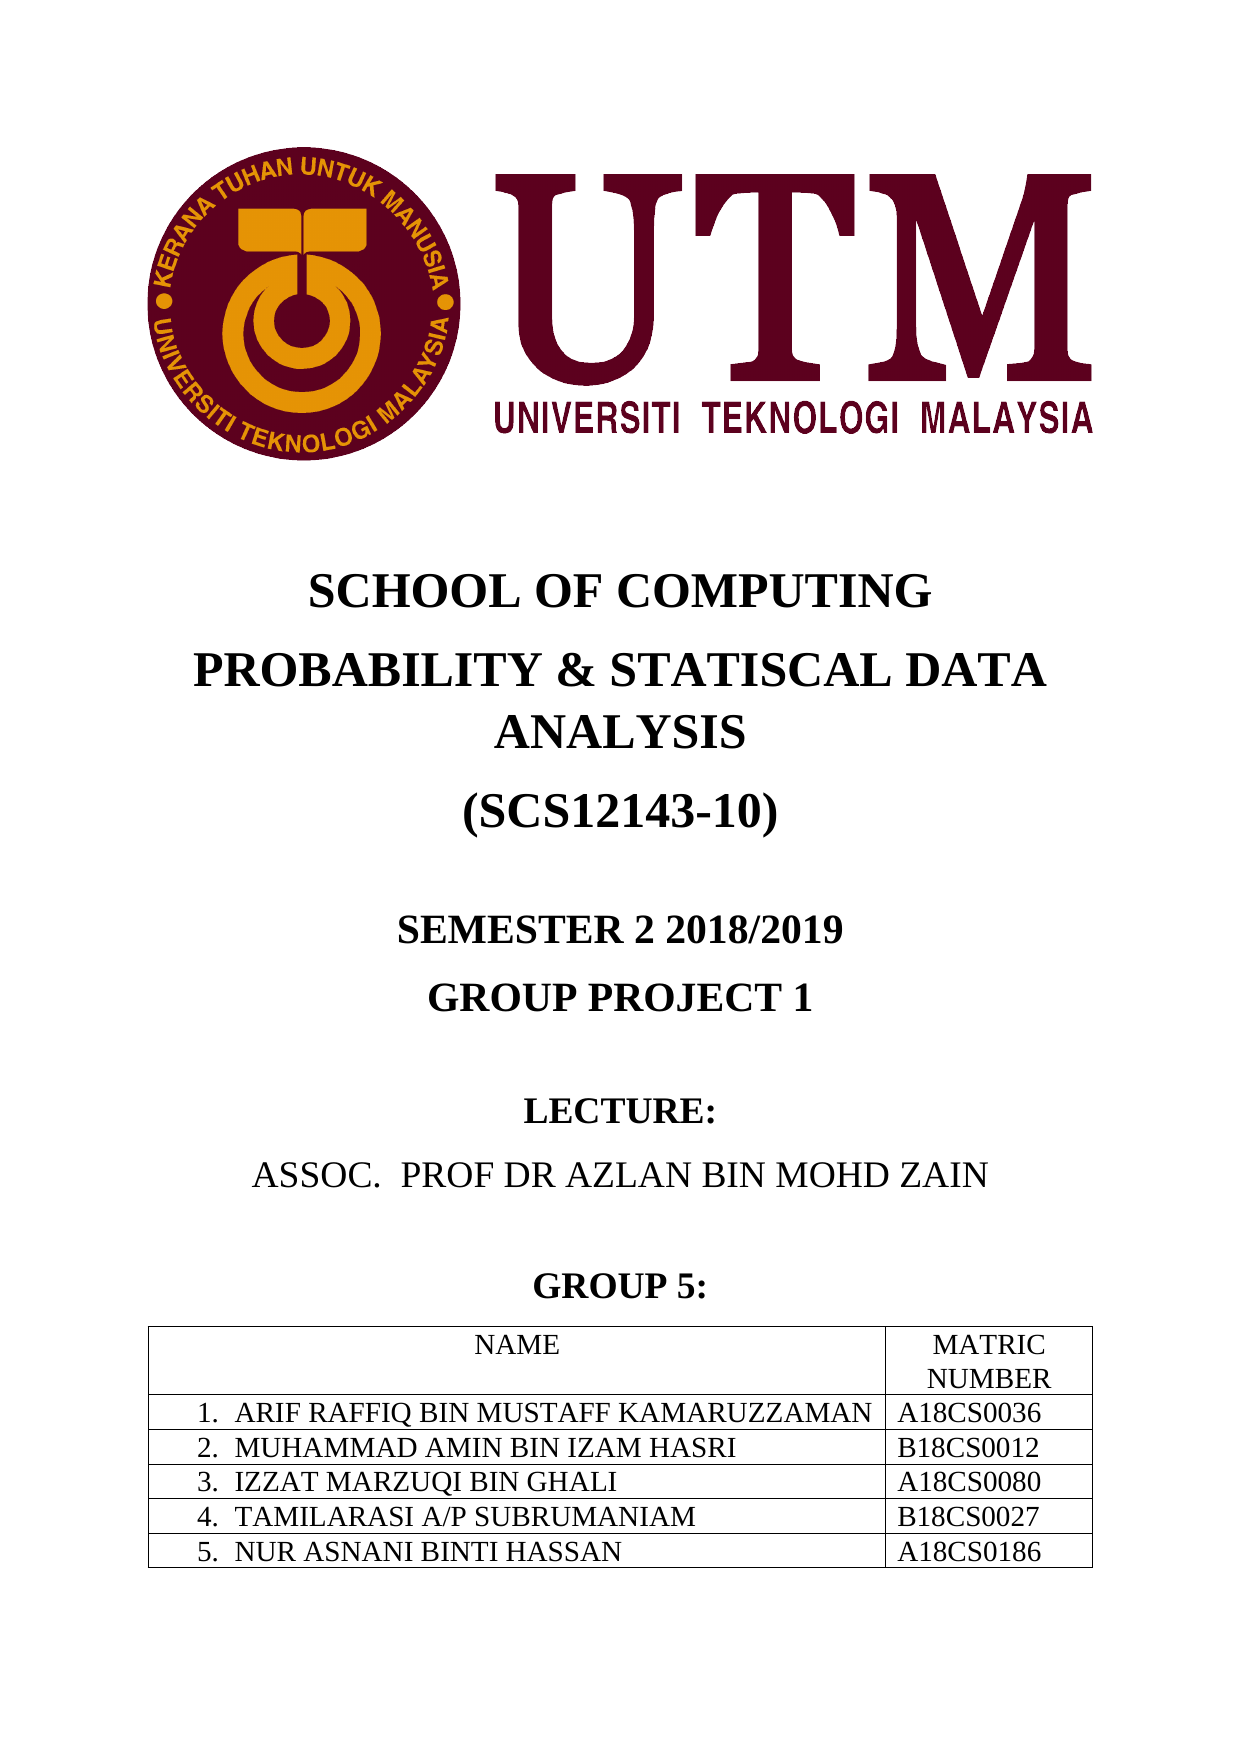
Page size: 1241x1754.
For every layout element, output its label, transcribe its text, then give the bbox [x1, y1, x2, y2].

table_header NAME [149, 1327, 885, 1394]
text ASSOC. PROF DR AZLAN BIN MOHD ZAIN [148, 1152, 1093, 1195]
text LECTURE: [148, 1089, 1093, 1132]
text (SCS12143-10) [148, 781, 1093, 838]
table_header MATRIC NUMBER [886, 1327, 1092, 1394]
text PROBABILITY & STATISCAL DATA ANALYSIS [148, 640, 1093, 759]
text SCHOOL OF COMPUTING [148, 561, 1093, 618]
table_cell TAMILARASI A/P SUBRUMANIAM [149, 1499, 885, 1533]
text SEMESTER 2 2018/2019 [148, 904, 1093, 952]
table_cell ARIF RAFFIQ BIN MUSTAFF KAMARUZZAMAN [149, 1395, 885, 1429]
picture [147, 147, 1093, 464]
table_cell B18CS0012 [886, 1430, 1092, 1463]
table_cell A18CS0080 [886, 1465, 1092, 1498]
table_cell IZZAT MARZUQI BIN GHALI [149, 1465, 885, 1498]
table_cell A18CS0186 [886, 1534, 1092, 1567]
text GROUP 5: [148, 1263, 1093, 1306]
table_cell A18CS0036 [886, 1395, 1092, 1429]
table_cell B18CS0027 [886, 1499, 1092, 1533]
table_cell NUR ASNANI BINTI HASSAN [149, 1534, 885, 1567]
table_cell MUHAMMAD AMIN BIN IZAM HASRI [149, 1430, 885, 1463]
text GROUP PROJECT 1 [148, 973, 1093, 1021]
